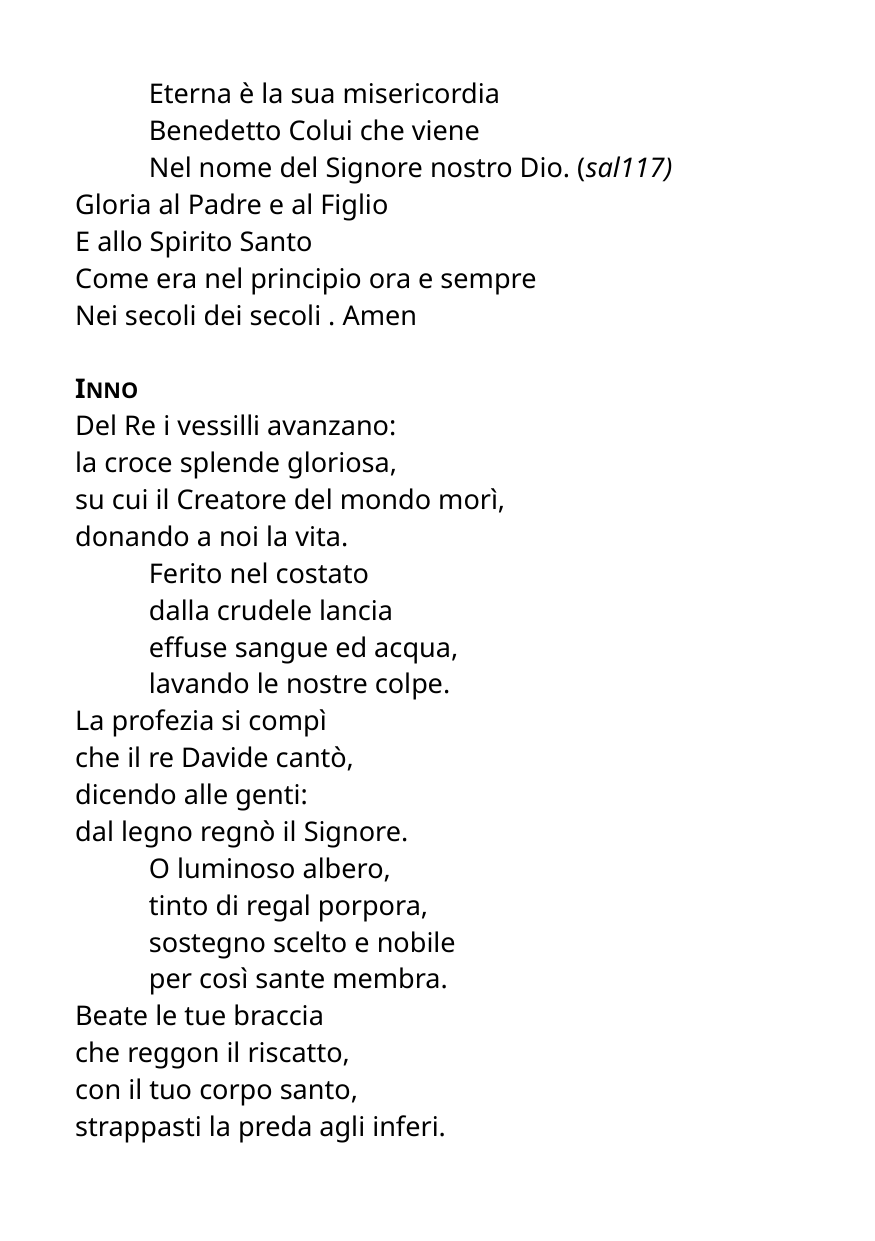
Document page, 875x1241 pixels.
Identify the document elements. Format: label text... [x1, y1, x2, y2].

text Nei secoli dei secoli . Amen [75, 296, 799, 333]
text Gloria al Padre e al Figlio [75, 186, 799, 222]
text Benedetto Colui che viene [75, 112, 799, 149]
text Inno [75, 370, 799, 407]
text La profezia si compì che il re Davide cantò, dicendo alle genti: dal legno regnò il Signore. [75, 702, 799, 849]
text Ferito nel costato dalla crudele lancia [75, 554, 799, 628]
text Beate le tue braccia che reggon il riscatto, con il tuo corpo santo, strappasti la preda agli inferi. [75, 997, 799, 1144]
text Nel nome del Signore nostro Dio. (sal117) [75, 149, 799, 186]
text Del Re i vessilli avanzano: la croce splende gloriosa, su cui il Creatore del mondo morì, donando a noi la vita. [75, 407, 799, 554]
text Come era nel principio ora e sempre [75, 259, 799, 296]
text effuse sangue ed acqua, lavando le nostre colpe. [75, 628, 799, 702]
text E allo Spirito Santo [75, 222, 799, 259]
text Eterna è la sua misericordia [75, 75, 799, 112]
text O luminoso albero, tinto di regal porpora, sostegno scelto e nobile per così sante membra. [75, 849, 799, 997]
